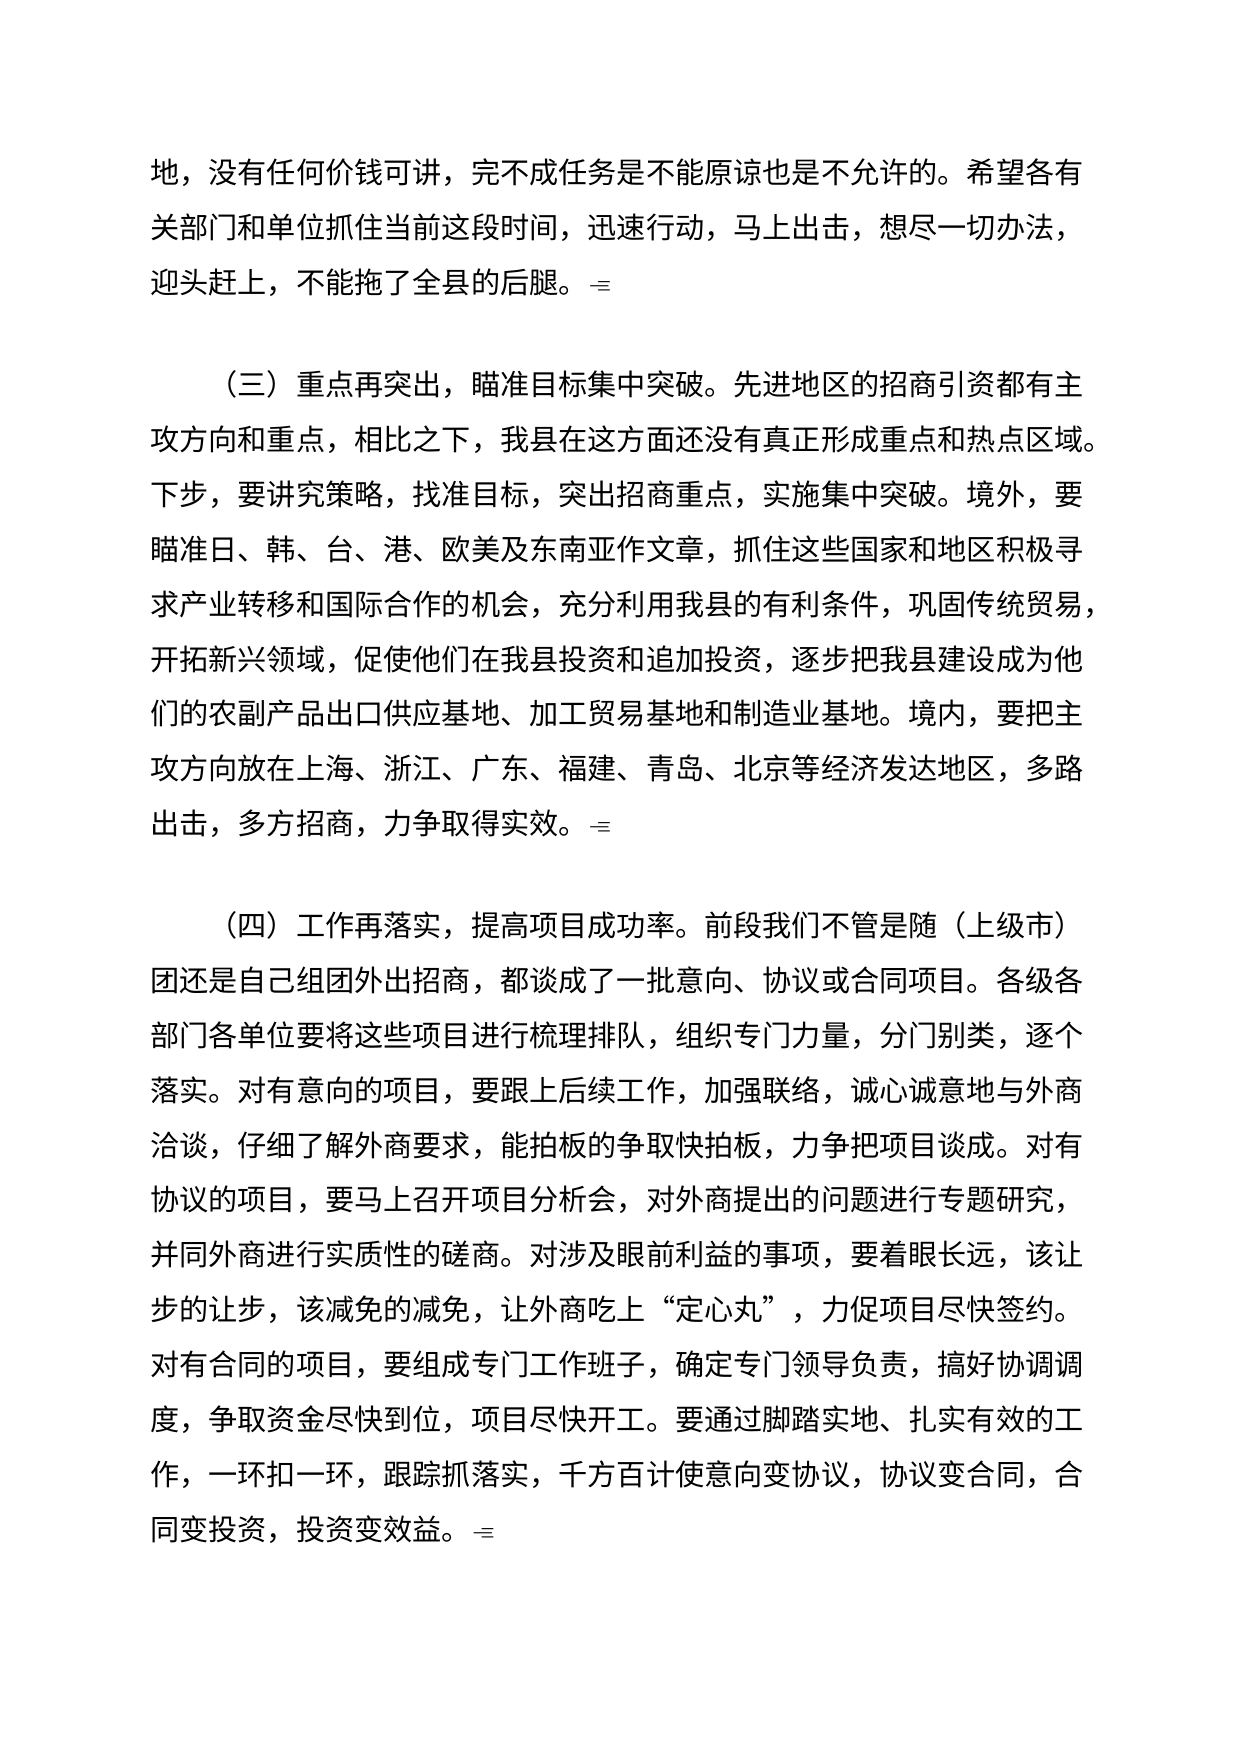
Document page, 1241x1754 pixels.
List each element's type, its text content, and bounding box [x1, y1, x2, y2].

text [150, 150, 1090, 302]
text （三）重点再突出，瞄准目标集中突破。先进地区的招商引资都有主攻方向和重点，相比之下，我县在这方面还没有真正形成重点和热点区域。下步，要讲究策略，找准目标，突出招商重点，实施集中突破。境外，要瞄准日、韩、台、港、欧美及东南亚作文章，抓住这些国家和地区积极寻求产业转移和国际合作的机会，充分利用我县的有利条件，巩固传统贸易，开拓新兴领域，促使他们在我县投资和追加投资，逐步把我县建设成为他们的农副产品出口供应基地、加工贸易基地和制造业基地。境内，要把主攻方向放在上海、浙江、广东、福建、青岛、北京等经济发达地区，多路出击，多方招商，力争取得实效。 [150, 362, 1090, 843]
text （四）工作再落实，提高项目成功率。前段我们不管是随（上级市）团还是自己组团外出招商，都谈成了一批意向、协议或合同项目。各级各部门各单位要将这些项目进行梳理排队，组织专门力量，分门别类，逐个落实。对有意向的项目，要跟上后续工作，加强联络，诚心诚意地与外商洽谈，仔细了解外商要求，能拍板的争取快拍板，力争把项目谈成。对有协议的项目，要马上召开项目分析会，对外商提出的问题进行专题研究，并同外商进行实质性的磋商。对涉及眼前利益的事项，要着眼长远，该让步的让步，该减免的减免，让外商吃上“定心丸”，力促项目尽快签约。对有合同的项目，要组成专门工作班子，确定专门领导负责，搞好协调调度，争取资金尽快到位，项目尽快开工。要通过脚踏实地、扎实有效的工作，一环扣一环，跟踪抓落实，千方百计使意向变协议，协议变合同，合同变投资，投资变效益。 [150, 902, 1090, 1549]
